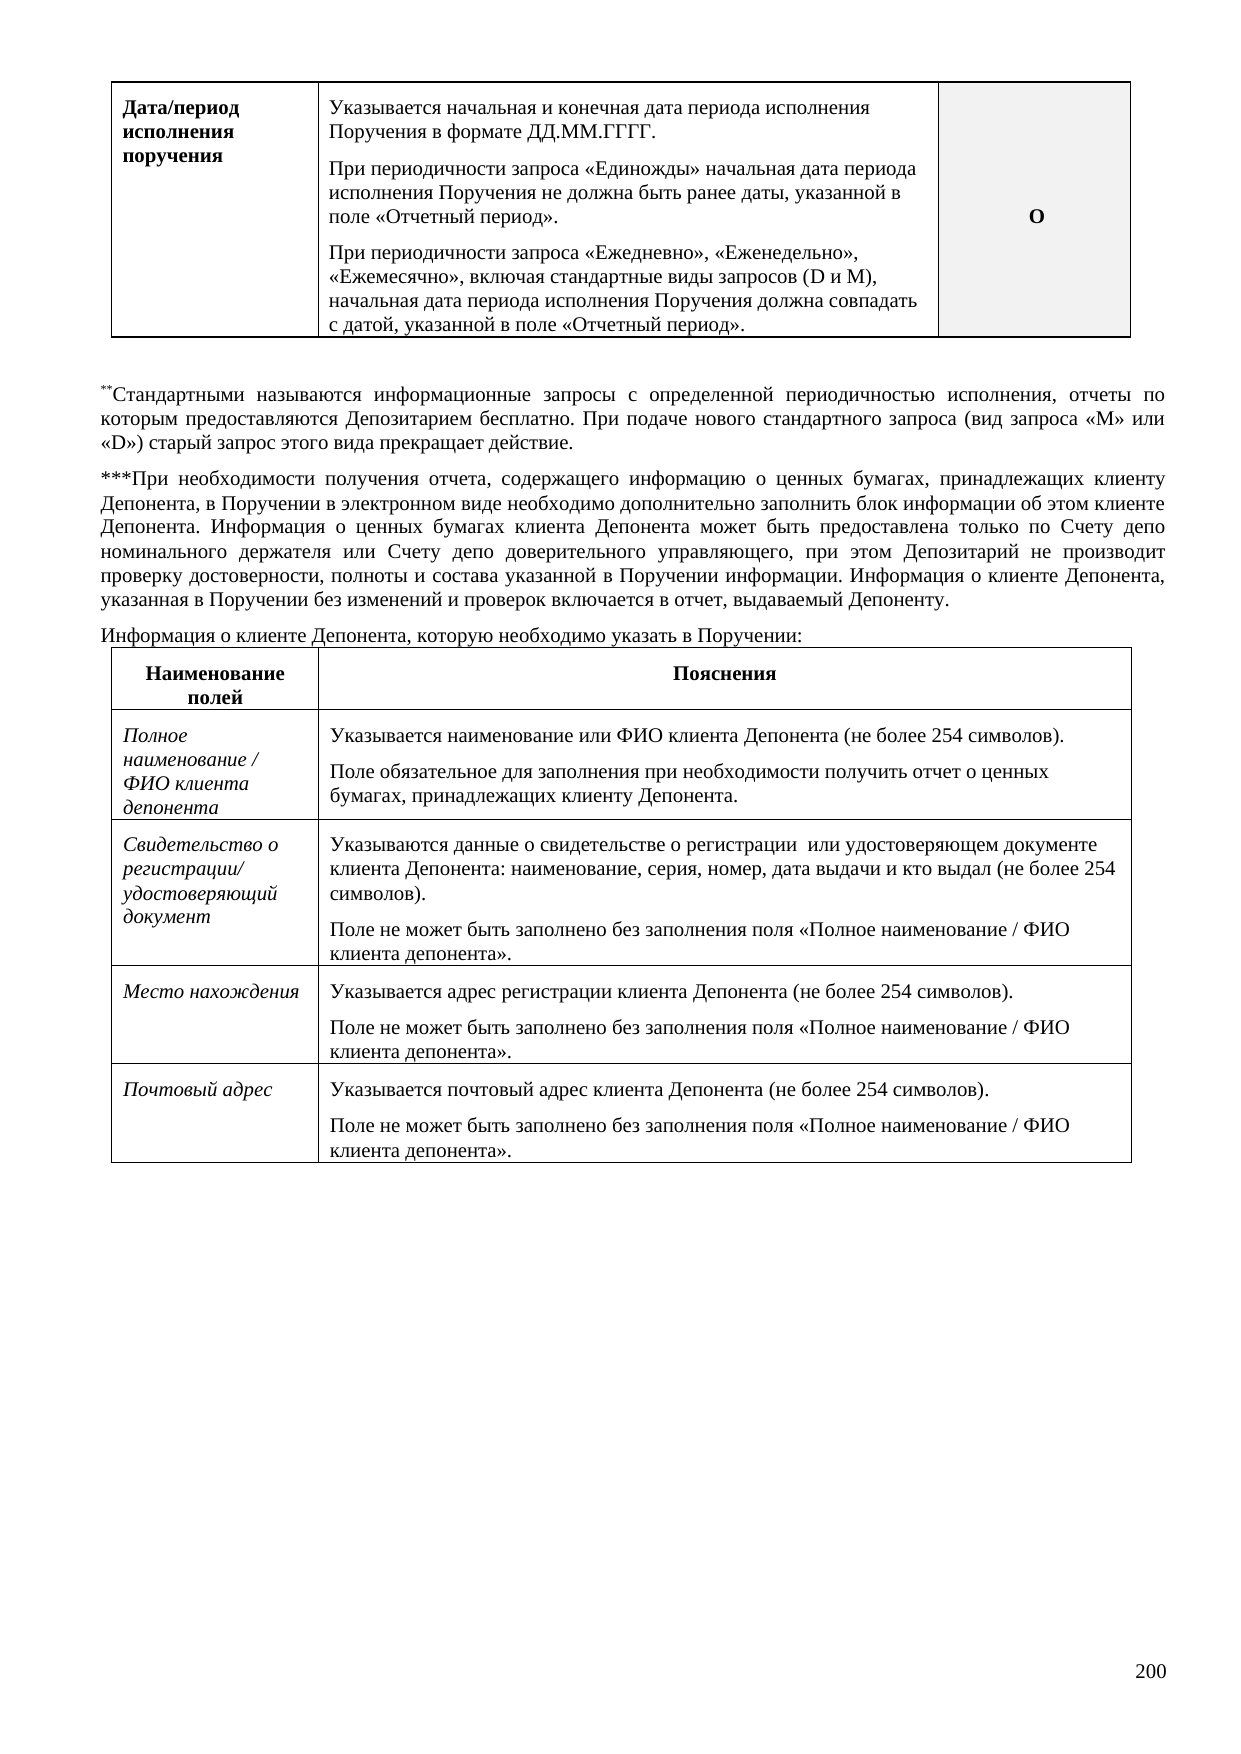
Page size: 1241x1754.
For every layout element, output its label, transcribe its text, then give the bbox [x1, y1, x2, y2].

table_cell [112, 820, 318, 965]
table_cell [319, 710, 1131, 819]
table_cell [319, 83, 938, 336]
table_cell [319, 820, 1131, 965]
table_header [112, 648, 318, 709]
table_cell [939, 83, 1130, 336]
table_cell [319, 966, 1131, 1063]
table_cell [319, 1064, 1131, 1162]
text ***При необходимости получения отчета, содержащего информацию о ценных бумагах, принадлежащих клиенту Депонента, в Поручении в электронном виде необходимо дополнительно заполнить блок информации об этом клиенте Депонента. Информация о ценных бумагах клиента Депонента может быть предоставлена только по Счету депо номинального держателя или Счету депо доверительного управляющего, при этом Депозитарий не производит проверку достоверности, полноты и состава указанной в Поручении информации. Информация о клиенте Депонента, указанная в Поручении без изменений и проверок включается в отчет, выдаваемый Депоненту. [100, 466, 1166, 611]
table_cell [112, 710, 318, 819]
text Информация о клиенте Депонента, которую необходимо указать в Поручении: [100, 623, 1166, 647]
text **Стандартными называются информационные запросы с определенной периодичностью исполнения, отчеты по которым предоставляются Депозитарием бесплатно. При подаче нового стандартного запроса (вид запроса «М» или «D») старый запрос этого вида прекращает действие. [100, 382, 1166, 454]
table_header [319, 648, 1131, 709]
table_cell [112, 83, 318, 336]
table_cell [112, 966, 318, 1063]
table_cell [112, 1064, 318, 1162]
